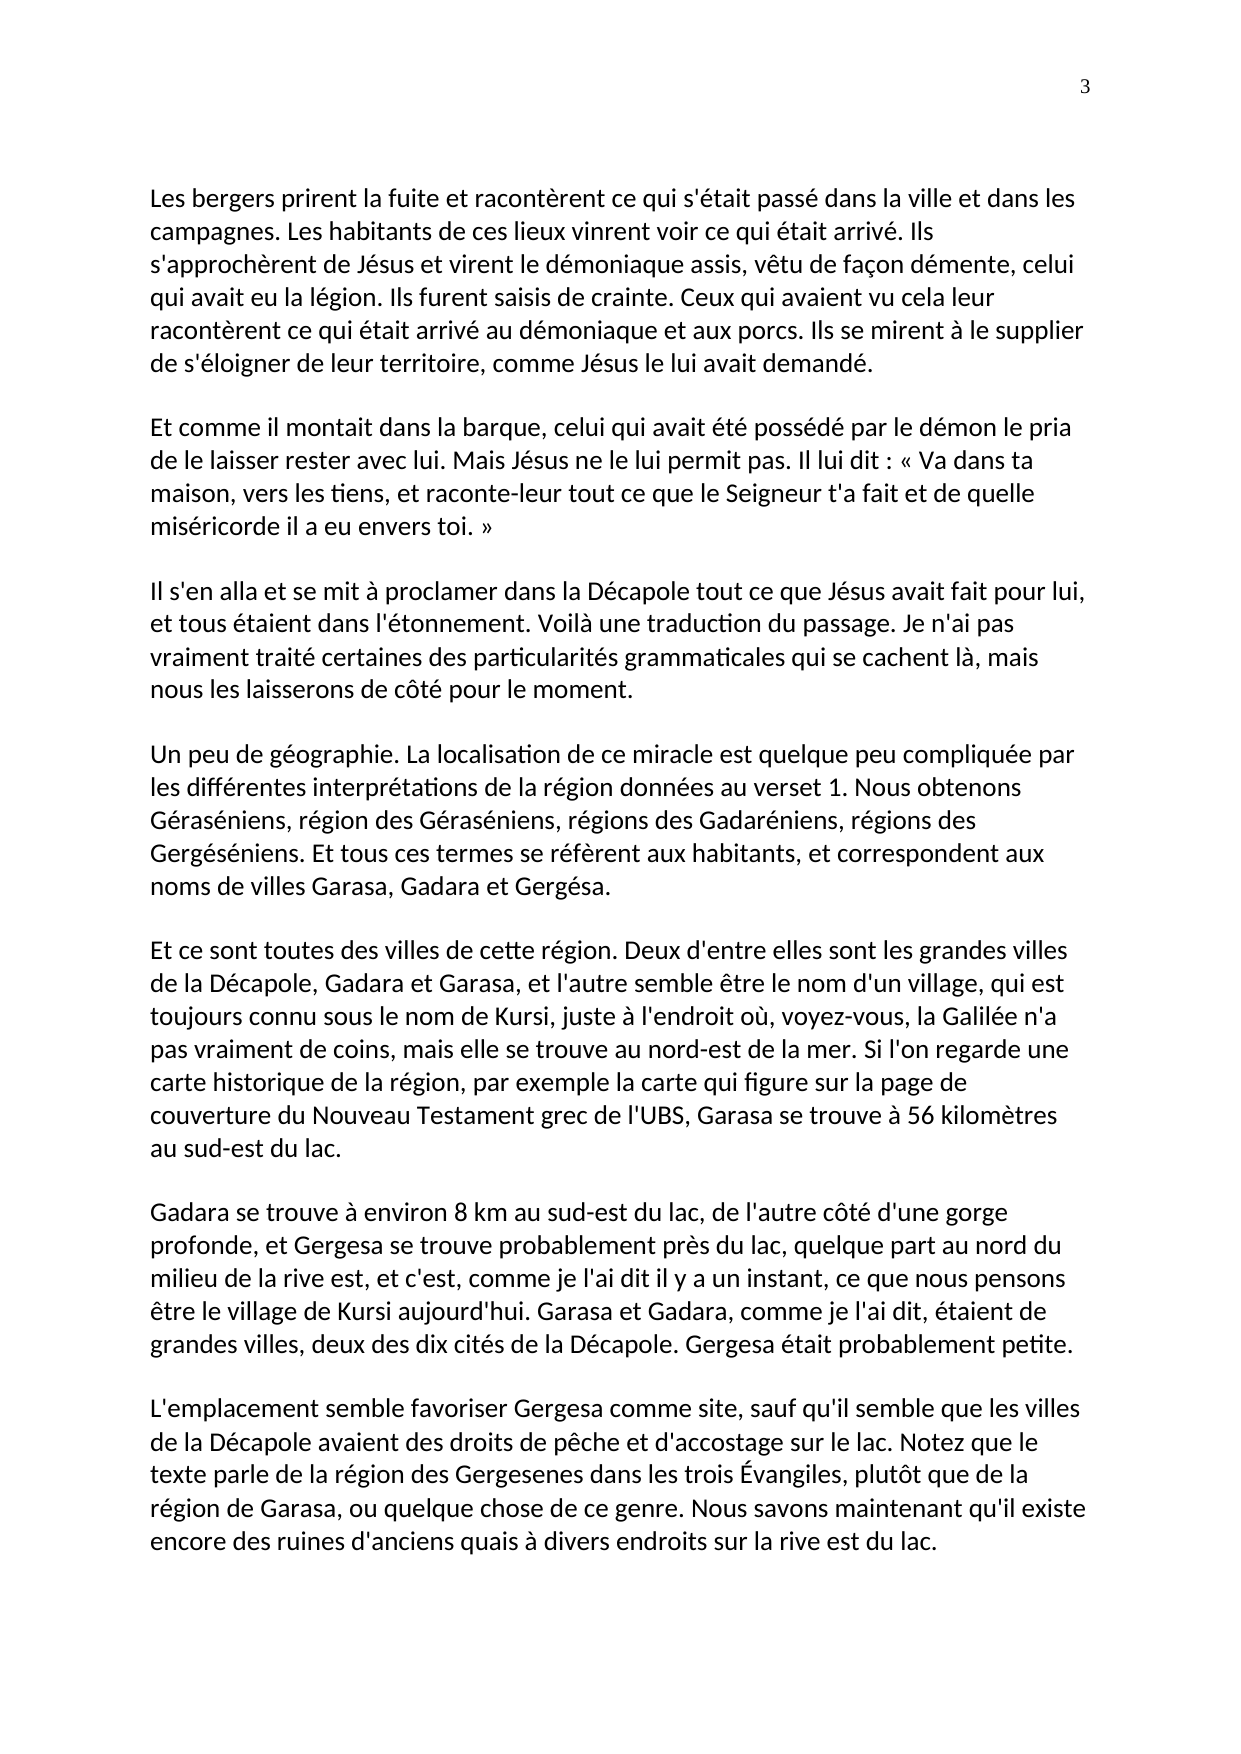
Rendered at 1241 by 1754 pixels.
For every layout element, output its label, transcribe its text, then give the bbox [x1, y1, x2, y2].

text Et comme il montait dans la barque, celui qui avait été possédé par le démon le pria de le laisser rester avec lui. Mais Jésus ne le lui permit pas. Il lui dit : « Va dans ta maison, vers les tiens, et raconte-leur tout ce que le Seigneur t'a fait et de quelle miséricorde il a eu envers toi. » [150, 410, 1090, 542]
text Un peu de géographie. La localisation de ce miracle est quelque peu compliquée par les différentes interprétations de la région données au verset 1. Nous obtenons Géraséniens, région des Géraséniens, régions des Gadaréniens, régions des Gergéséniens. Et tous ces termes se réfèrent aux habitants, et correspondent aux noms de villes Garasa, Gadara et Gergésa. [150, 737, 1090, 902]
text Les bergers prirent la fuite et racontèrent ce qui s'était passé dans la ville et dans les campagnes. Les habitants de ces lieux vinrent voir ce qui était arrivé. Ils s'approchèrent de Jésus et virent le démoniaque assis, vêtu de façon démente, celui qui avait eu la légion. Ils furent saisis de crainte. Ceux qui avaient vu cela leur racontèrent ce qui était arrivé au démoniaque et aux porcs. Ils se mirent à le supplier de s'éloigner de leur territoire, comme Jésus le lui avait demandé. [150, 181, 1090, 379]
text L'emplacement semble favoriser Gergesa comme site, sauf qu'il semble que les villes de la Décapole avaient des droits de pêche et d'accostage sur le lac. Notez que le texte parle de la région des Gergesenes dans les trois Évangiles, plutôt que de la région de Garasa, ou quelque chose de ce genre. Nous savons maintenant qu'il existe encore des ruines d'anciens quais à divers endroits sur la rive est du lac. [150, 1392, 1090, 1557]
text Gadara se trouve à environ 8 km au sud-est du lac, de l'autre côté d'une gorge profonde, et Gergesa se trouve probablement près du lac, quelque part au nord du milieu de la rive est, et c'est, comme je l'ai dit il y a un instant, ce que nous pensons être le village de Kursi aujourd'hui. Garasa et Gadara, comme je l'ai dit, étaient de grandes villes, deux des dix cités de la Décapole. Gergesa était probablement petite. [150, 1195, 1090, 1361]
text Il s'en alla et se mit à proclamer dans la Décapole tout ce que Jésus avait fait pour lui, et tous étaient dans l'étonnement. Voilà une traduction du passage. Je n'ai pas vraiment traité certaines des particularités grammaticales qui se cachent là, mais nous les laisserons de côté pour le moment. [150, 574, 1090, 706]
text Et ce sont toutes des villes de cette région. Deux d'entre elles sont les grandes villes de la Décapole, Gadara et Garasa, et l'autre semble être le nom d'un village, qui est toujours connu sous le nom de Kursi, juste à l'endroit où, voyez-vous, la Galilée n'a pas vraiment de coins, mais elle se trouve au nord-est de la mer. Si l'on regarde une carte historique de la région, par exemple la carte qui figure sur la page de couverture du Nouveau Testament grec de l'UBS, Garasa se trouve à 56 kilomètres au sud-est du lac. [150, 933, 1090, 1164]
